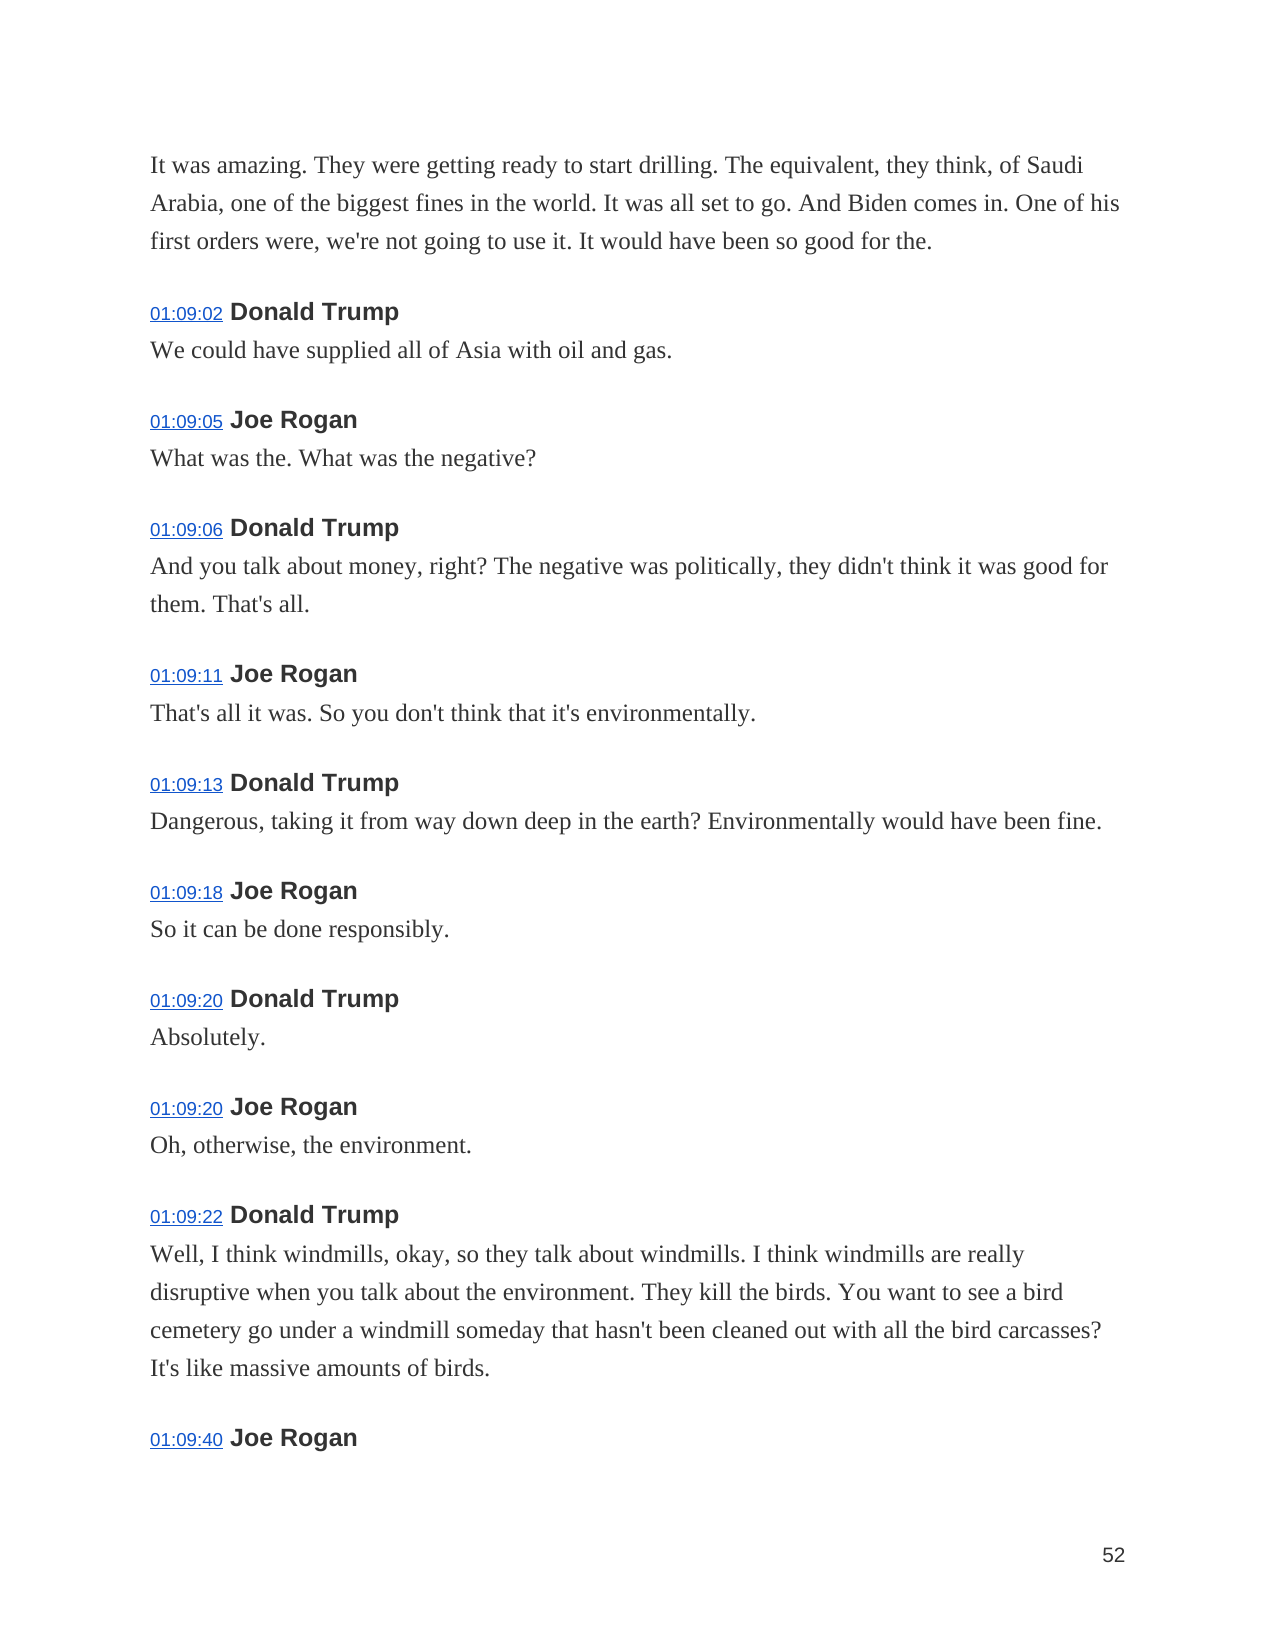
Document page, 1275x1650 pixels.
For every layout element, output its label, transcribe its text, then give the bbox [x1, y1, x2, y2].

text 01:09:11 Joe Rogan [150, 659, 1125, 688]
text Oh, otherwise, the environment. [150, 1131, 1125, 1159]
text 01:09:20 Joe Rogan [150, 1092, 1125, 1121]
text 01:09:40 Joe Rogan [150, 1423, 1125, 1452]
text 01:09:13 Donald Trump [150, 768, 1125, 796]
text What was the. What was the negative? [150, 443, 1125, 472]
text 01:09:02 Donald Trump [150, 296, 1125, 325]
text It was amazing. They were getting ready to start drilling. The equivalent, they think, of Saudi Arabia, one of the biggest fines in the world. It was all set to go. And Biden comes in. One of his first orders were, we're not going to use it. It would have been so good for the. [150, 150, 1125, 255]
text So it can be done responsibly. [150, 914, 1125, 943]
text 01:09:05 Joe Rogan [150, 405, 1125, 433]
text And you talk about money, right? The negative was politically, they didn't think it was good for them. That's all. [150, 551, 1125, 618]
text 01:09:18 Joe Rogan [150, 876, 1125, 904]
text 01:09:06 Donald Trump [150, 513, 1125, 542]
text That's all it was. So you don't think that it's environmentally. [150, 698, 1125, 726]
text 01:09:20 Donald Trump [150, 984, 1125, 1013]
text Absolutely. [150, 1022, 1125, 1051]
text Well, I think windmills, okay, so they talk about windmills. I think windmills are really disruptive when you talk about the environment. They kill the birds. You want to see a bird cemetery go under a windmill someday that hasn't been cleaned out with all the bird carcasses? It's like massive amounts of birds. [150, 1239, 1125, 1382]
text 01:09:22 Donald Trump [150, 1201, 1125, 1229]
text Dangerous, taking it from way down deep in the earth? Environmentally would have been fine. [150, 806, 1125, 834]
text We could have supplied all of Asia with oil and gas. [150, 335, 1125, 363]
